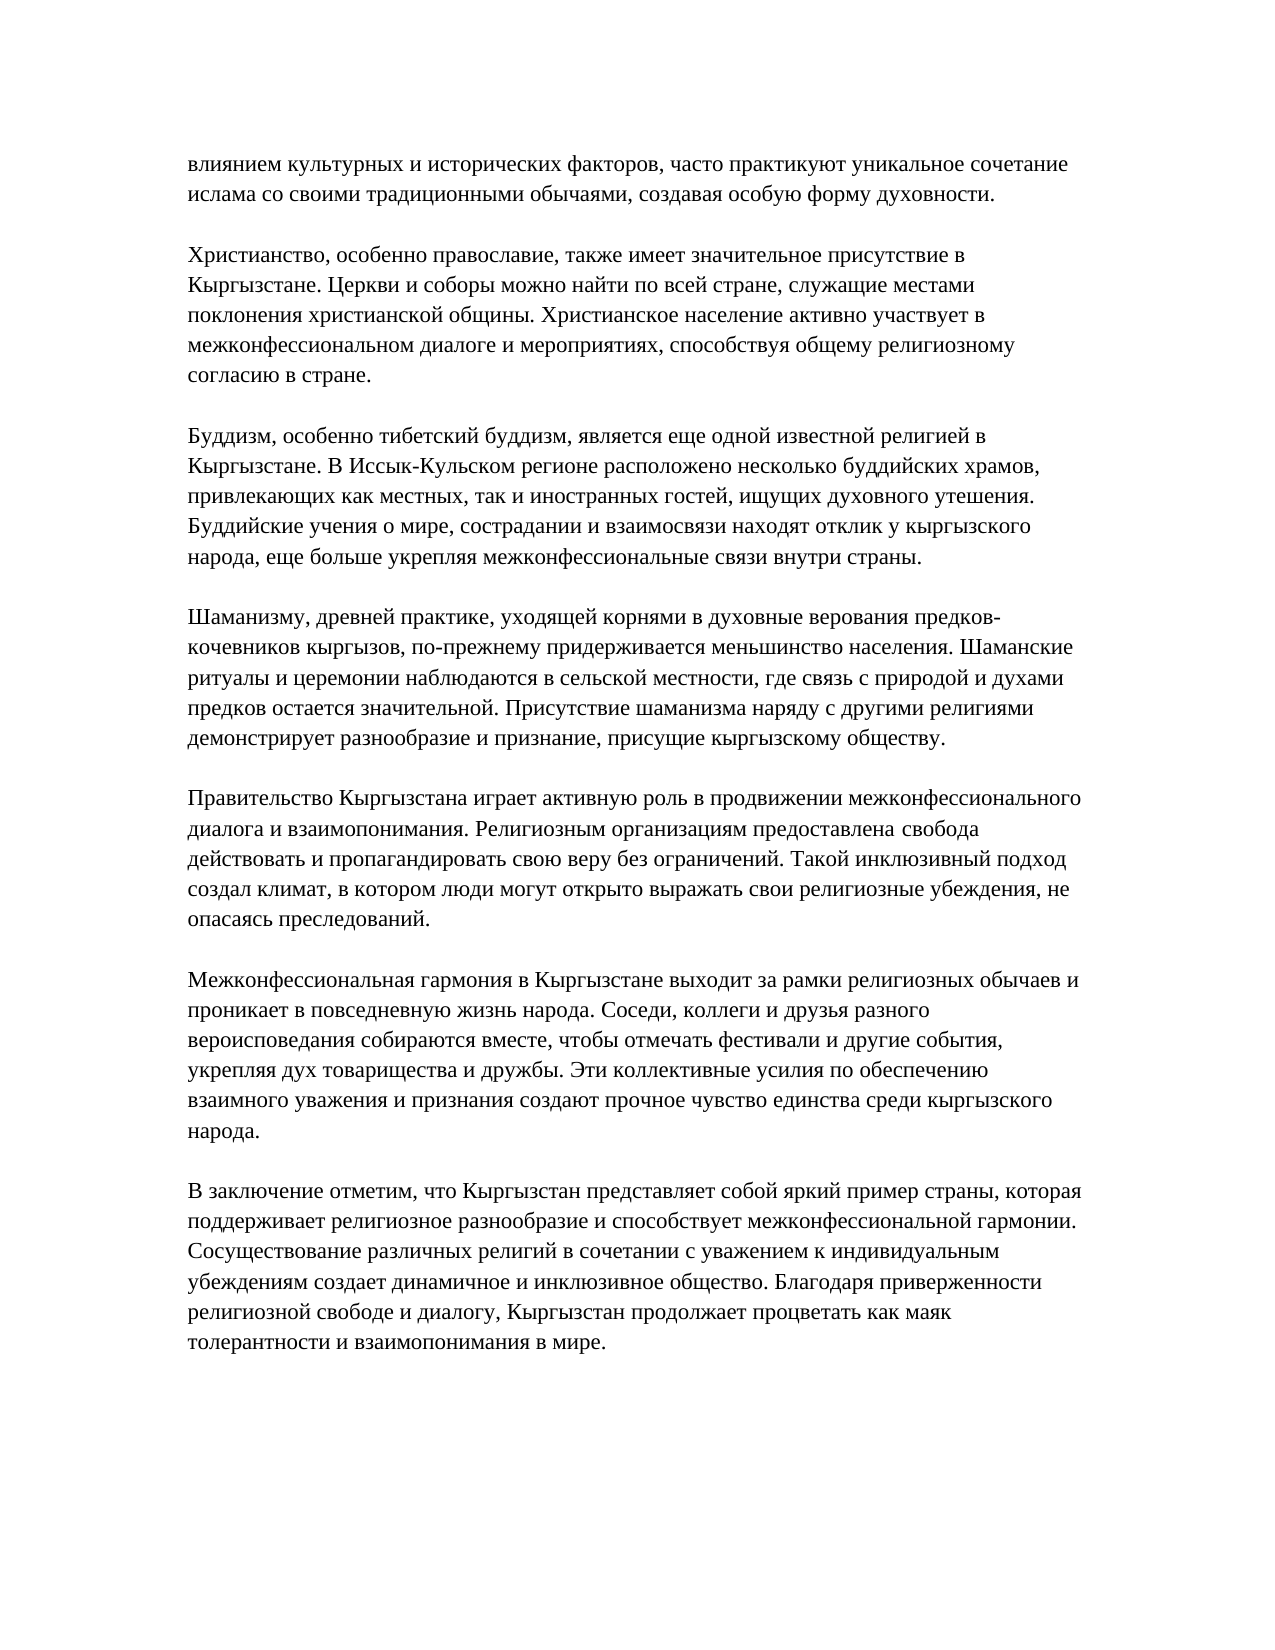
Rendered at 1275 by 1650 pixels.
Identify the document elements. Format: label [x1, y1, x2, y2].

text [187, 150, 1087, 1415]
